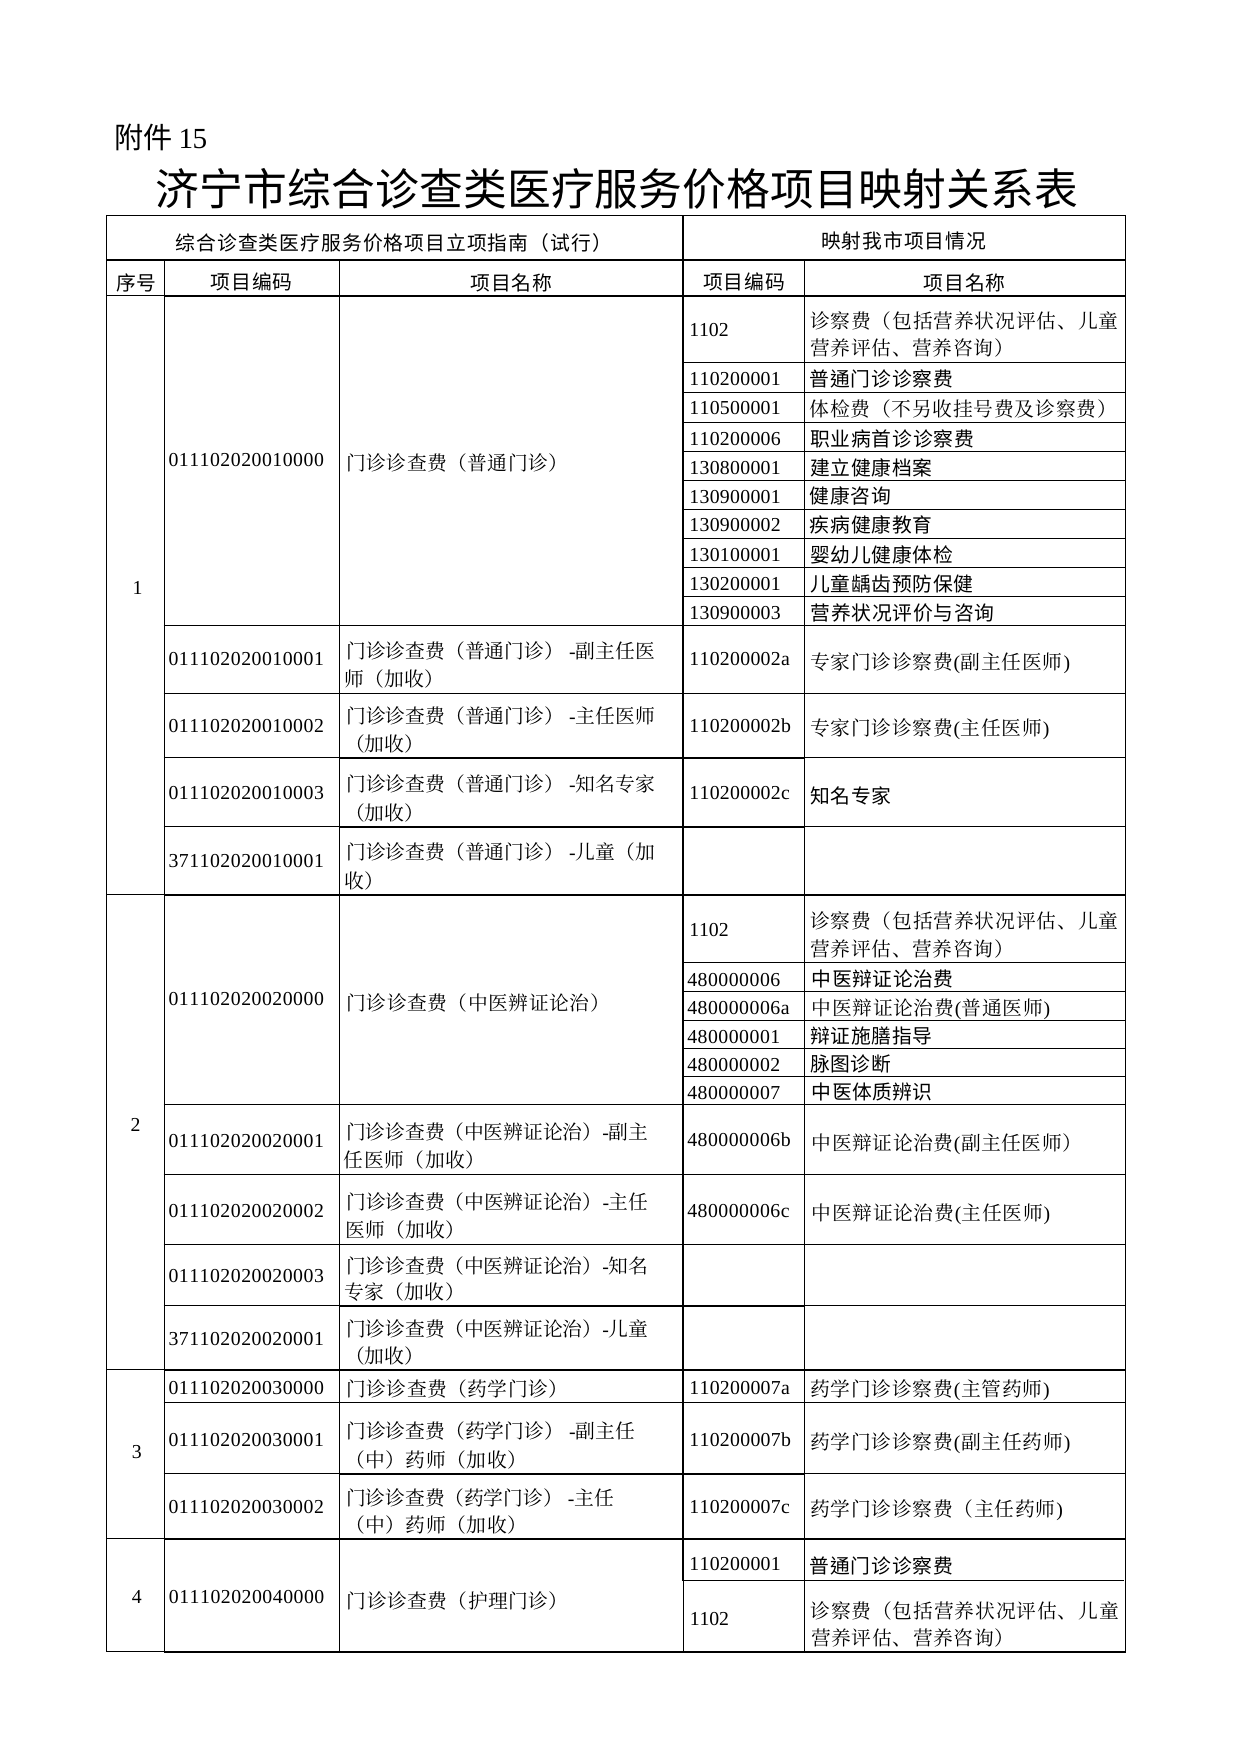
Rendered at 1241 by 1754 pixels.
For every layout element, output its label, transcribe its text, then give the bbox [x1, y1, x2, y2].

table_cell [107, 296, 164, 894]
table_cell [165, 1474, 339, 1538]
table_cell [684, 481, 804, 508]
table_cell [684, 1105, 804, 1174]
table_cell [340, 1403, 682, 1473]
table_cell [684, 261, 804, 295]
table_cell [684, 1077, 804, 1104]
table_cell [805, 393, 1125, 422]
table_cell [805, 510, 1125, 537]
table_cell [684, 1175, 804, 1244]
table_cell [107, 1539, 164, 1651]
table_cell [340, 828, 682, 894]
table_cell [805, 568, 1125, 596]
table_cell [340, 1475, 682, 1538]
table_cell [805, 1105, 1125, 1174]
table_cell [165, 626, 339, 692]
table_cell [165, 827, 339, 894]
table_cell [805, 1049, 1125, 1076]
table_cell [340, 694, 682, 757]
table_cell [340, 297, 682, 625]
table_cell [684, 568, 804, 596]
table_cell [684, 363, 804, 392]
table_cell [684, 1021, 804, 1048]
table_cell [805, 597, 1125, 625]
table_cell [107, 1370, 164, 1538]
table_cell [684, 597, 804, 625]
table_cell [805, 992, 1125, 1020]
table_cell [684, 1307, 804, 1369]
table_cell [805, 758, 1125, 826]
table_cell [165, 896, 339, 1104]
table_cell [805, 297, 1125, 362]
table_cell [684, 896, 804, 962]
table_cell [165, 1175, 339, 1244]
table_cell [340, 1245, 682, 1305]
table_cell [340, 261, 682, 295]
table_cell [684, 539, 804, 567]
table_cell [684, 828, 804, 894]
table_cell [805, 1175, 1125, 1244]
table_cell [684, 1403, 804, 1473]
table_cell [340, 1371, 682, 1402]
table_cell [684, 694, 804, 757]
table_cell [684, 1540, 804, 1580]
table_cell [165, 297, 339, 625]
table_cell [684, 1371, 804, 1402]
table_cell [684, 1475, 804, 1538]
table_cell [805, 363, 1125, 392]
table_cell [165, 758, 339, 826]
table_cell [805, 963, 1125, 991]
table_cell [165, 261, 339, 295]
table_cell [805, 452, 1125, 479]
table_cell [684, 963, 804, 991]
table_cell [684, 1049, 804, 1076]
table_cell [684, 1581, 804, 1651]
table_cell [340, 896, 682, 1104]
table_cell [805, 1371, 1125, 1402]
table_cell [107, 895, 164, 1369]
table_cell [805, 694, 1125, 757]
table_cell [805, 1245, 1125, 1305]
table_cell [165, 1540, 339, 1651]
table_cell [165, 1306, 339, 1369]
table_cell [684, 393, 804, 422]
text 济宁市综合诊查类医疗服务价格项目映射关系表 [155, 165, 1127, 215]
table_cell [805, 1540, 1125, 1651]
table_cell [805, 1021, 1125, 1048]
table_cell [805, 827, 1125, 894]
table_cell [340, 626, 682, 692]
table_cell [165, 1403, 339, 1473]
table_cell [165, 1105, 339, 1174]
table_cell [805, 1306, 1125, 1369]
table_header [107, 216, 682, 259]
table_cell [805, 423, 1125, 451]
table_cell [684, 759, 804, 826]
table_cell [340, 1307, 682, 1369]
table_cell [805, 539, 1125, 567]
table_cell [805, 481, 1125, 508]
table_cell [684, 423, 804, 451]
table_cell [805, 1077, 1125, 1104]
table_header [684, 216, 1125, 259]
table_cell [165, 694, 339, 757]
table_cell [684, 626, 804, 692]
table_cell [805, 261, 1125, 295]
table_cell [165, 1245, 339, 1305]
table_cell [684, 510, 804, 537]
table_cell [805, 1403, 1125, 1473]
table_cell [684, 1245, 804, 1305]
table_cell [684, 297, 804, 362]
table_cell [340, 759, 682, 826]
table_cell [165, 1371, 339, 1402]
text 附件15 [114, 119, 1127, 156]
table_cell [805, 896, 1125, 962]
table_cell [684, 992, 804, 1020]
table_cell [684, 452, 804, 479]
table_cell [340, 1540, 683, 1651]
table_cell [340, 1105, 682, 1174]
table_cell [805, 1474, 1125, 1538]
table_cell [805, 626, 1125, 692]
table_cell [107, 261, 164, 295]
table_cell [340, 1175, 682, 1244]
